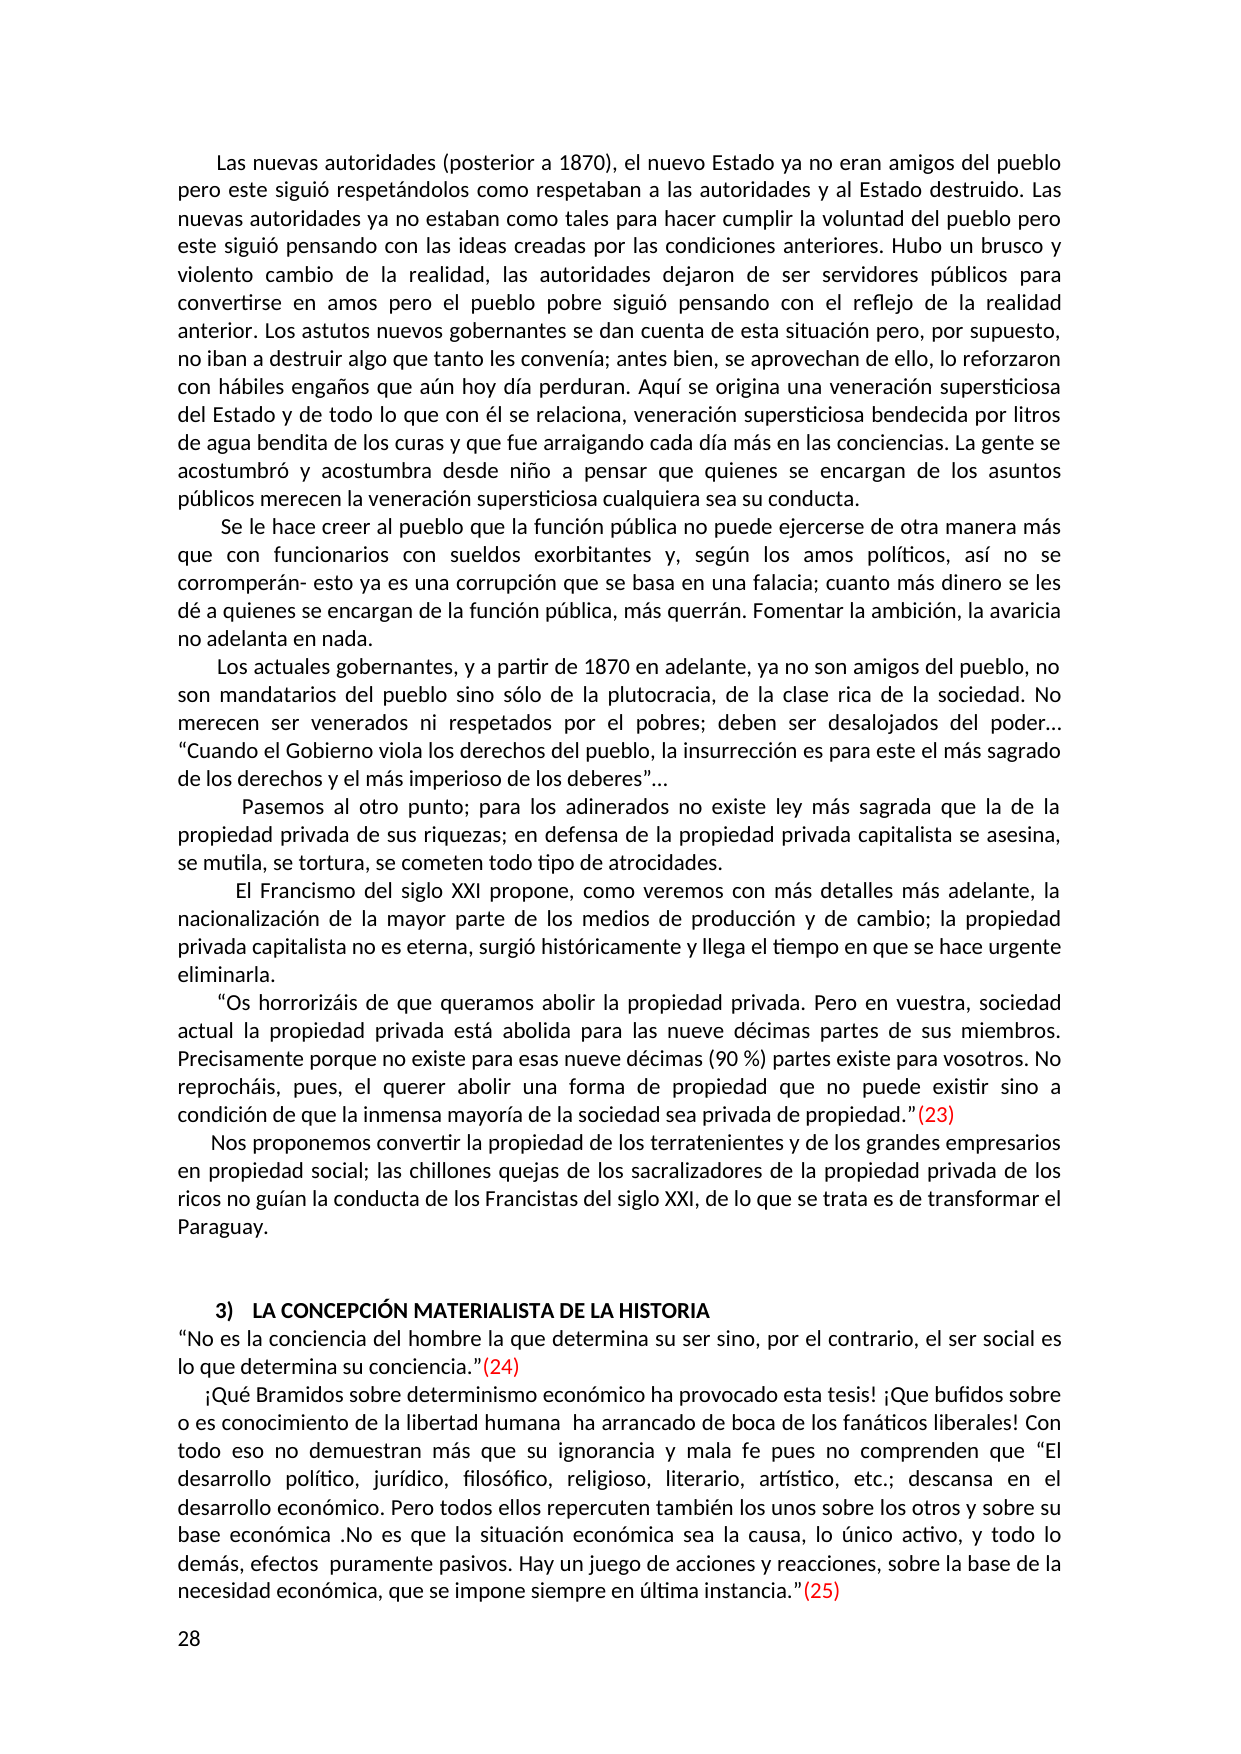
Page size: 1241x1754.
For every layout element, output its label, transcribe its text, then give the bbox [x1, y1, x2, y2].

text Pasemos al otro punto; para los adinerados no existe ley más sagrada que la de la propiedad privada de sus riquezas; en defensa de la propiedad privada capitalista se asesina, se mutila, se tortura, se cometen todo tipo de atrocidades. [177, 792, 1063, 876]
text Las nuevas autoridades (posterior a 1870), el nuevo Estado ya no eran amigos del pueblo pero este siguió respetándolos como respetaban a las autoridades y al Estado destruido. Las nuevas autoridades ya no estaban como tales para hacer cumplir la voluntad del pueblo pero este siguió pensando con las ideas creadas por las condiciones anteriores. Hubo un brusco y violento cambio de la realidad, las autoridades dejaron de ser servidores públicos para convertirse en amos pero el pueblo pobre siguió pensando con el reflejo de la realidad anterior. Los astutos nuevos gobernantes se dan cuenta de esta situación pero, por supuesto, no iban a destruir algo que tanto les convenía; antes bien, se aprovechan de ello, lo reforzaron con hábiles engaños que aún hoy día perduran. Aquí se origina una veneración supersticiosa del Estado y de todo lo que con él se relaciona, veneración supersticiosa bendecida por litros de agua bendita de los curas y que fue arraigando cada día más en las conciencias. La gente se acostumbró y acostumbra desde niño a pensar que quienes se encargan de los asuntos públicos merecen la veneración supersticiosa cualquiera sea su conducta. [177, 148, 1063, 512]
text Se le hace creer al pueblo que la función pública no puede ejercerse de otra manera más que con funcionarios con sueldos exorbitantes y, según los amos políticos, así no se corromperán- esto ya es una corrupción que se basa en una falacia; cuanto más dinero se les dé a quienes se encargan de la función pública, más querrán. Fomentar la ambición, la avaricia no adelanta en nada. [177, 512, 1063, 652]
text “Os horrorizáis de que queramos abolir la propiedad privada. Pero en vuestra, sociedad actual la propiedad privada está abolida para las nueve décimas partes de sus miembros. Precisamente porque no existe para esas nueve décimas (90 %) partes existe para vosotros. No reprocháis, pues, el querer abolir una forma de propiedad que no puede existir sino a condición de que la inmensa mayoría de la sociedad sea privada de propiedad.”(23) [177, 988, 1063, 1128]
text “No es la conciencia del hombre la que determina su ser sino, por el contrario, el ser social es lo que determina su conciencia.”(24) [177, 1324, 1063, 1381]
text Nos proponemos convertir la propiedad de los terratenientes y de los grandes empresarios en propiedad social; las chillones quejas de los sacralizadores de la propiedad privada de los ricos no guían la conducta de los Francistas del siglo XXI, de lo que se trata es de transformar el Paraguay. [177, 1128, 1063, 1240]
text El Francismo del siglo XXI propone, como veremos con más detalles más adelante, la nacionalización de la mayor parte de los medios de producción y de cambio; la propiedad privada capitalista no es eterna, surgió históricamente y llega el tiempo en que se hace urgente eliminarla. [177, 876, 1063, 988]
text ¡Qué Bramidos sobre determinismo económico ha provocado esta tesis! ¡Que bufidos sobre o es conocimiento de la libertad humana ha arrancado de boca de los fanáticos liberales! Con todo eso no demuestran más que su ignorancia y mala fe pues no comprenden que “El desarrollo político, jurídico, filosófico, religioso, literario, artístico, etc.; descansa en el desarrollo económico. Pero todos ellos repercuten también los unos sobre los otros y sobre su base económica .No es que la situación económica sea la causa, lo único activo, y todo lo demás, efectos puramente pasivos. Hay un juego de acciones y reacciones, sobre la base de la necesidad económica, que se impone siempre en última instancia.”(25) [177, 1381, 1063, 1605]
text Los actuales gobernantes, y a partir de 1870 en adelante, ya no son amigos del pueblo, no son mandatarios del pueblo sino sólo de la plutocracia, de la clase rica de la sociedad. No merecen ser venerados ni respetados por el pobres; deben ser desalojados del poder… “Cuando el Gobierno viola los derechos del pueblo, la insurrección es para este el más sagrado de los derechos y el más imperioso de los deberes”… [177, 652, 1063, 792]
list LA CONCEPCIÓN MATERIALISTA DE LA HISTORIA [215, 1296, 1063, 1324]
